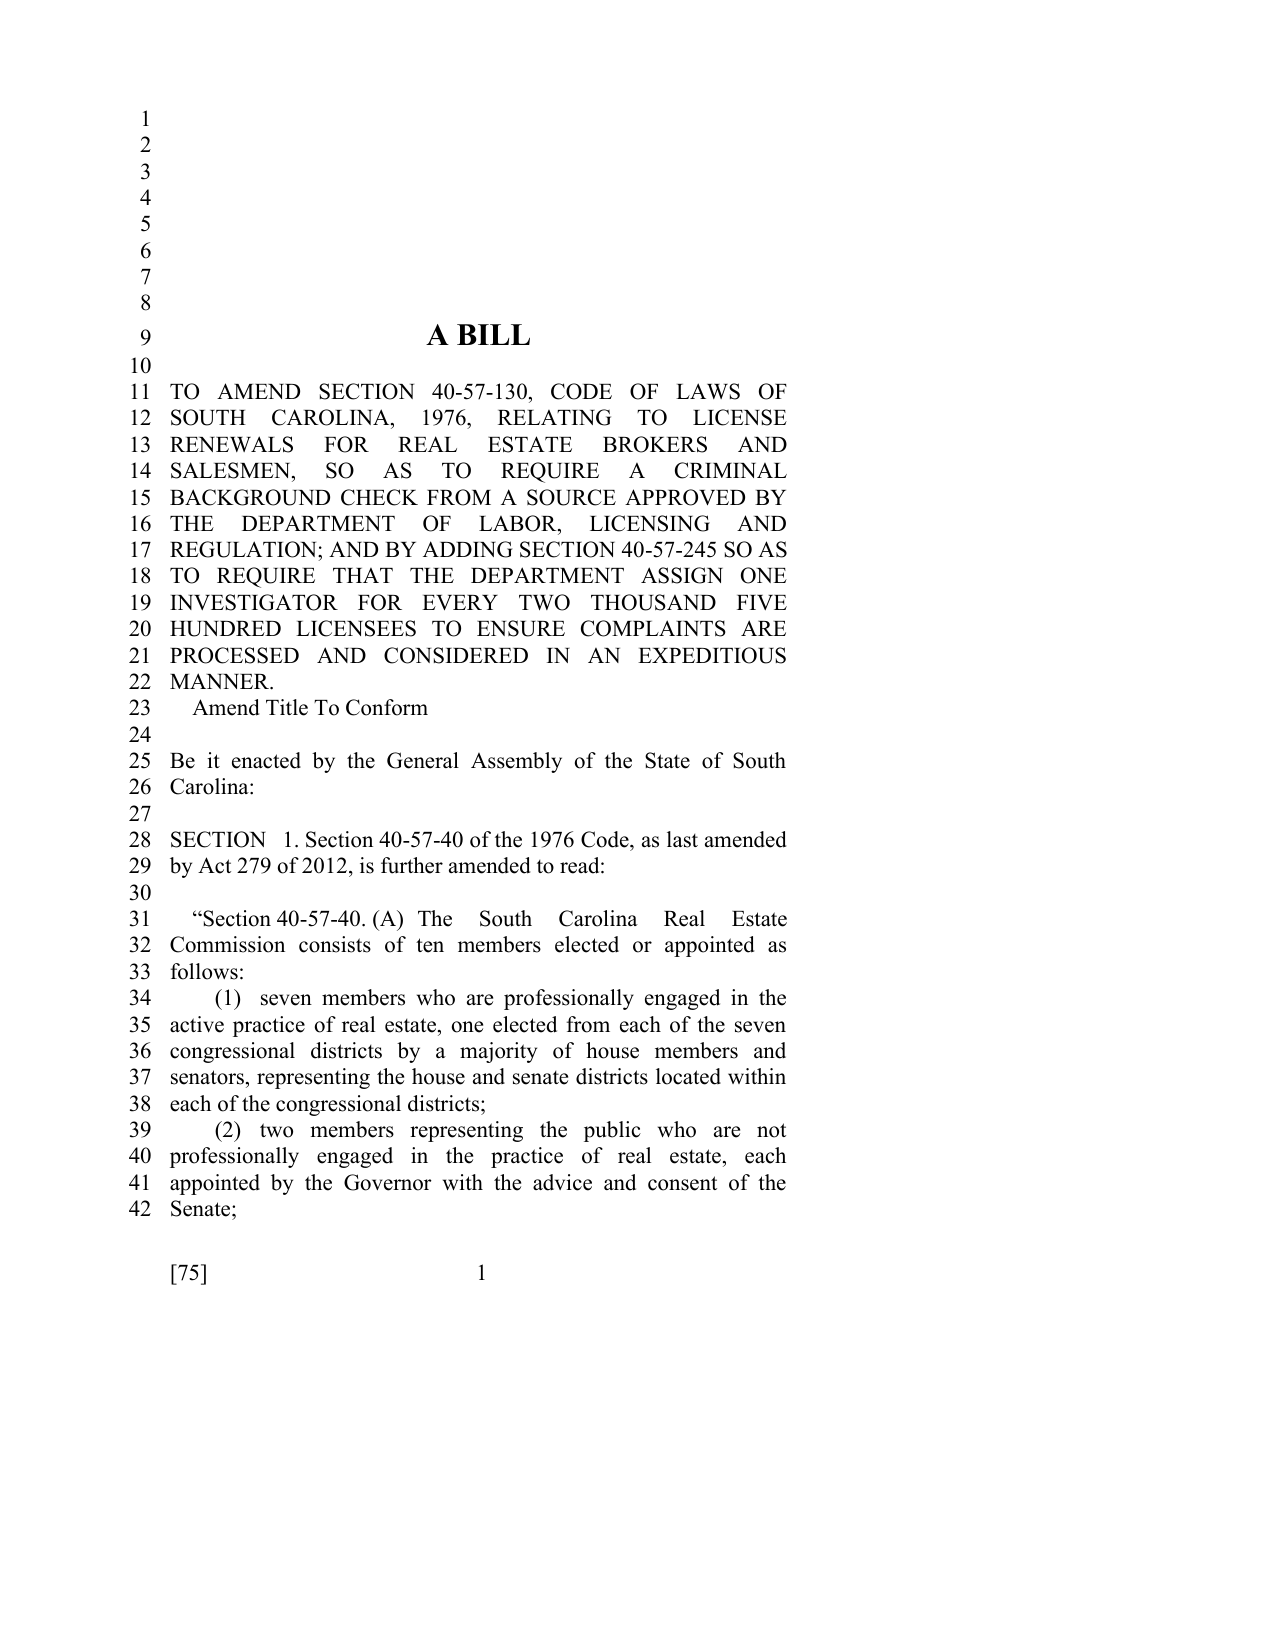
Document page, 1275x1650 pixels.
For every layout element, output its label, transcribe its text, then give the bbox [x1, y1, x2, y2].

text SECTION 1. Section 40-57-40 of the 1976 Code, as last amended by Act 279 of 2012, is further amended to read: [169, 826, 787, 879]
text A BILL [169, 316, 787, 352]
text Amend Title To Conform [169, 694, 787, 721]
text (1) seven members who are professionally engaged in the active practice of real estate, one elected from each of the seven congressional districts by a majority of house members and senators, representing the house and senate districts located within each of the congressional districts; [169, 984, 787, 1116]
text TO AMEND SECTION 40-57-130, CODE OF LAWS OF SOUTH CAROLINA, 1976, RELATING TO LICENSE RENEWALS FOR REAL ESTATE BROKERS AND SALESMEN, SO AS TO REQUIRE A CRIMINAL BACKGROUND CHECK FROM A SOURCE APPROVED BY THE DEPARTMENT OF LABOR, LICENSING AND REGULATION; AND BY ADDING SECTION 40-57-245 SO AS TO REQUIRE THAT THE DEPARTMENT ASSIGN ONE INVESTIGATOR FOR EVERY TWO THOUSAND FIVE HUNDRED LICENSEES TO ENSURE COMPLAINTS ARE PROCESSED AND CONSIDERED IN AN EXPEDITIOUS MANNER. [169, 378, 787, 694]
text “Section 40-57-40. (A) The South Carolina Real Estate Commission consists of ten members elected or appointed as follows: [169, 905, 787, 984]
text Be it enacted by the General Assembly of the State of South Carolina: [169, 747, 787, 800]
text (2) two members representing the public who are not professionally engaged in the practice of real estate, each appointed by the Governor with the advice and consent of the Senate; [169, 1116, 787, 1221]
